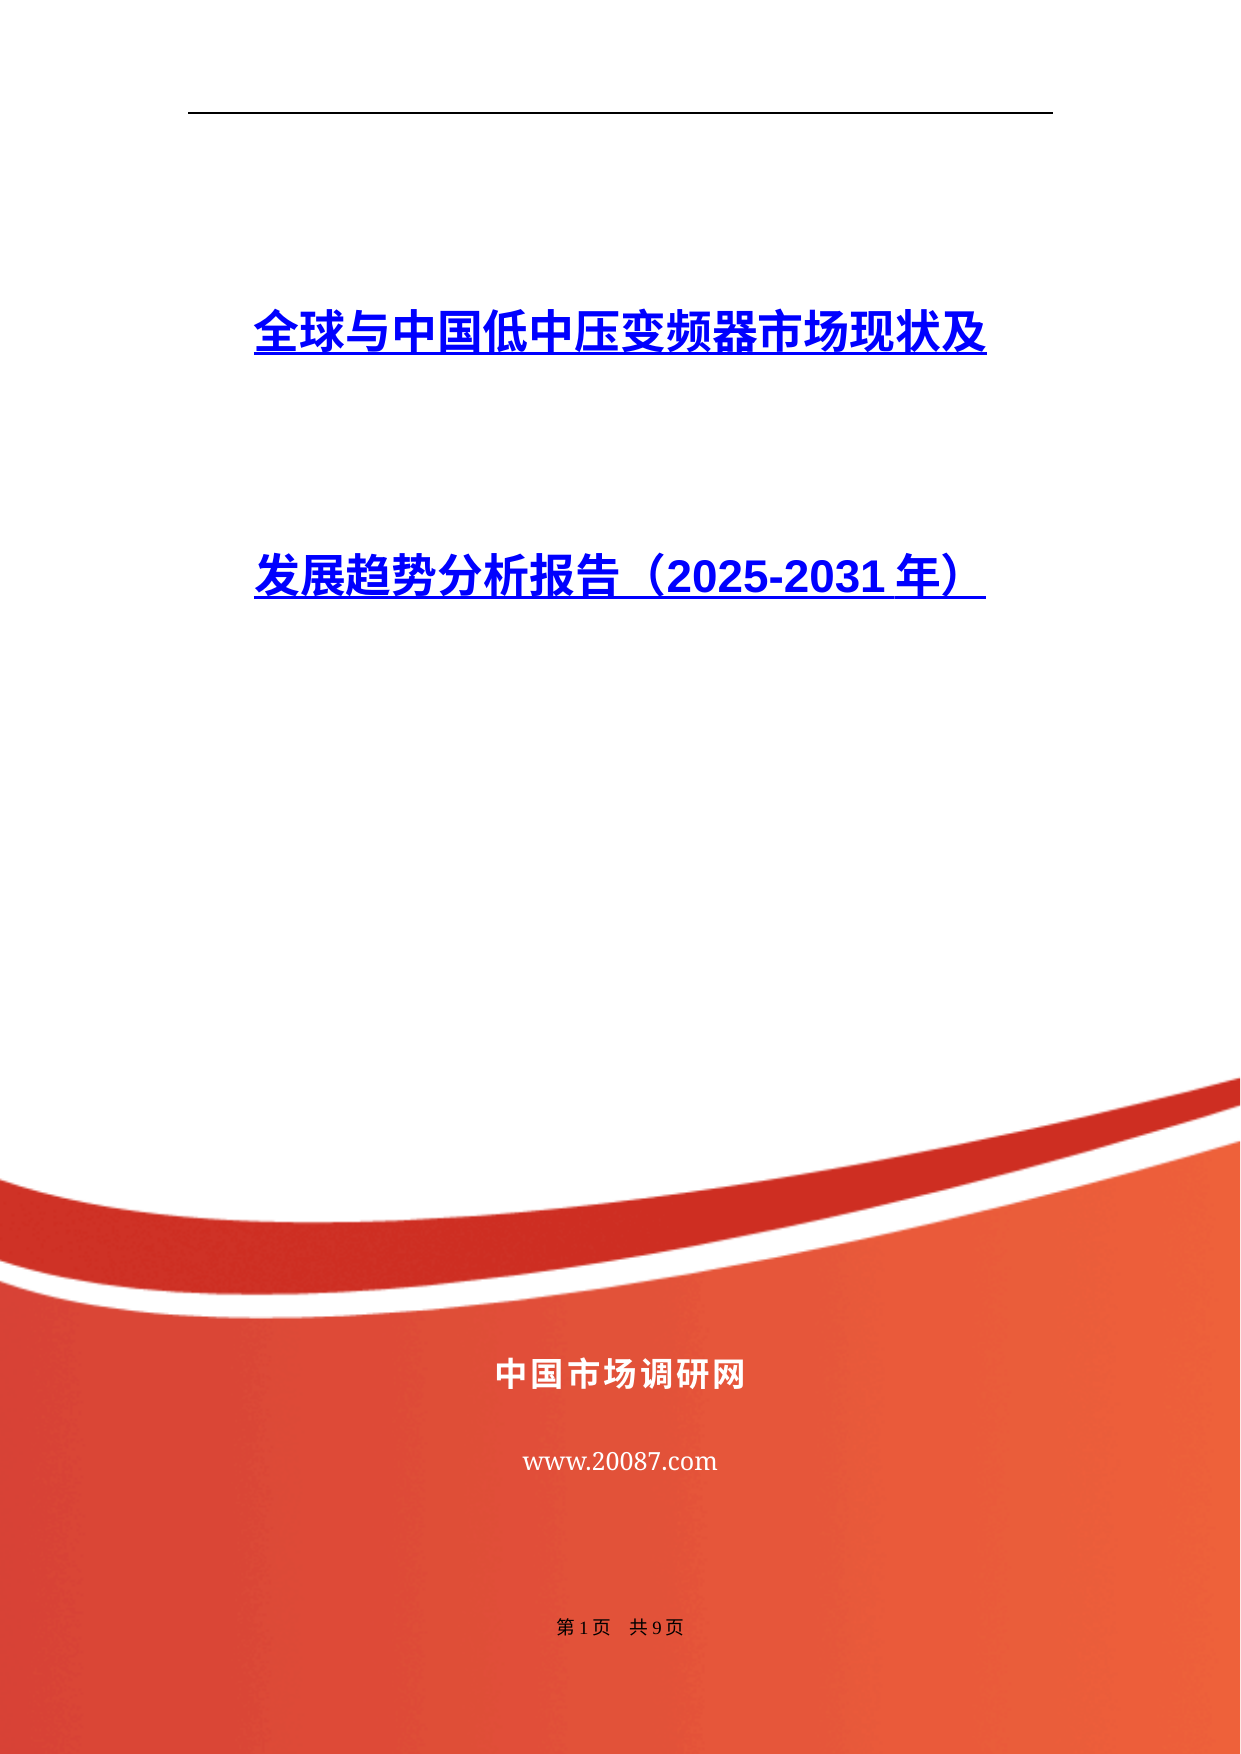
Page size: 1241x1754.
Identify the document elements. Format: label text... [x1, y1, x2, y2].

picture [0, 1006, 1241, 1754]
subtitle 中国市场调研网 [187, 1339, 1053, 1404]
text www.20087.com [187, 1428, 1053, 1493]
table_header 全球与中国低中压变频器市场现状及发展趋势分析报告（2025-2031年） [188, 207, 1053, 773]
